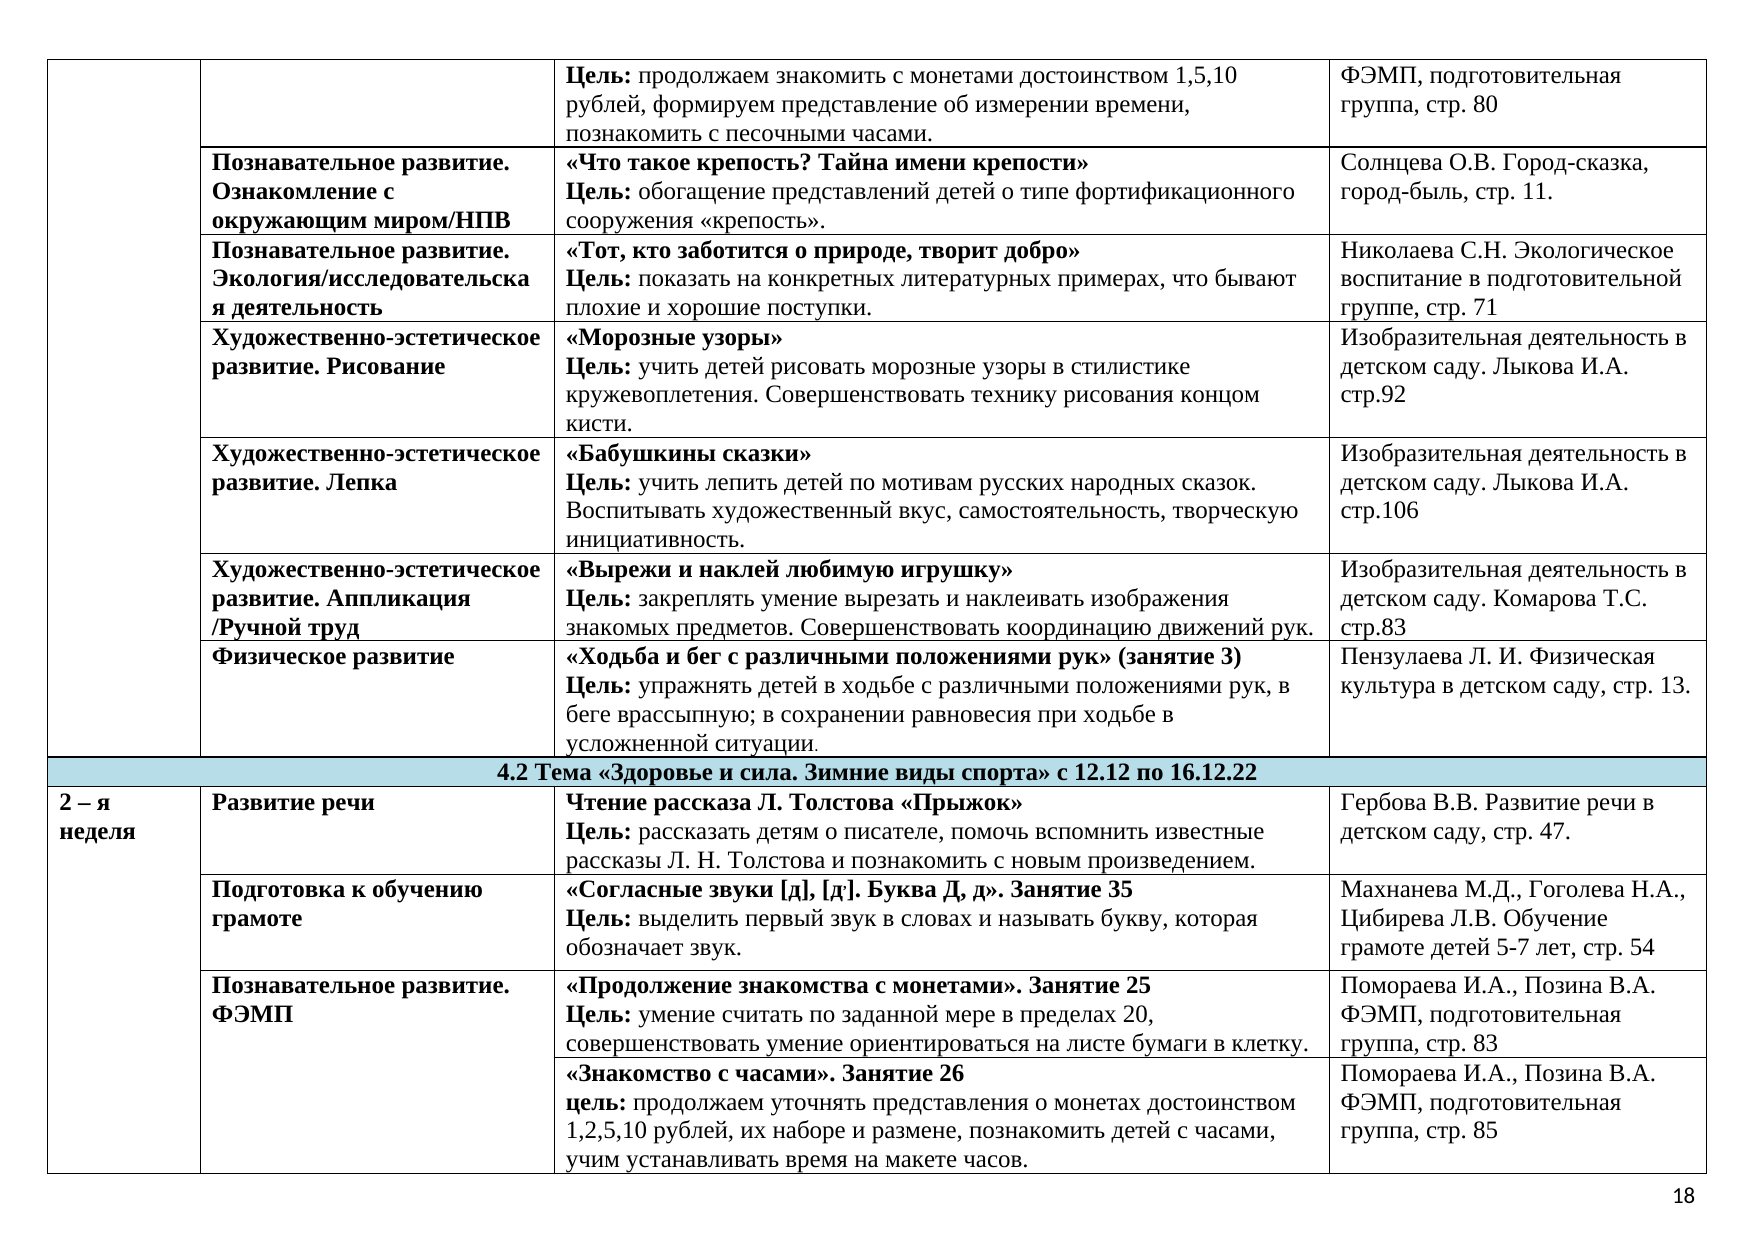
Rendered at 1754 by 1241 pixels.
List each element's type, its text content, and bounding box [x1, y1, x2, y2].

table_cell «Согласные звуки [д], [д,]. Буква Д, д». Занятие 35 Цель: выделить первый звук в словах и называть букву, которая обозначает звук. [555, 875, 1329, 969]
table_cell Николаева С.Н. Экологическое воспитание в подготовительной группе, стр. 71 [1330, 235, 1706, 321]
table_cell Развитие речи [201, 787, 554, 873]
table_cell Познавательное развитие. Ознакомление с окружающим миром/НПВ [201, 148, 554, 234]
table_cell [555, 60, 1329, 146]
table_cell «Знакомство с часами». Занятие 26 цель: продолжаем уточнять представления о монетах достоинством 1,2,5,10 рублей, их наборе и размене, познакомить детей с часами, учим устанавливать время на макете часов. [555, 1058, 1329, 1173]
table_cell «Морозные узоры» Цель: учить детей рисовать морозные узоры в стилистике кружевоплетения. Совершенствовать технику рисования концом кисти. [555, 322, 1329, 437]
table_cell Познавательное развитие. ФЭМП [201, 971, 554, 1173]
table_cell Изобразительная деятельность в детском саду. Лыкова И.А. стр.106 [1330, 438, 1706, 553]
table_cell «Что такое крепость? Тайна имени крепости» Цель: обогащение представлений детей о типе фортификационного сооружения «крепость». [555, 148, 1329, 234]
table_cell Чтение рассказа Л. Толстова «Прыжок» Цель: рассказать детям о писателе, помочь вспомнить известные рассказы Л. Н. Толстова и познакомить с новым произведением. [555, 787, 1329, 873]
table_cell «Ходьба и бег с различными положениями рук» (занятие 3) Цель: упражнять детей в ходьбе с различными положениями рук, в беге врассыпную; в сохранении равновесия при ходьбе в усложненной ситуации. [814, 641, 1329, 756]
table_cell Познавательное развитие. Экология/исследовательская деятельность [201, 235, 554, 321]
table_cell «Бабушкины сказки» Цель: учить лепить детей по мотивам русских народных сказок. Воспитывать художественный вкус, самостоятельность, творческую инициативность. [555, 438, 1329, 553]
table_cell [1330, 60, 1706, 146]
table_cell «Вырежи и наклей любимую игрушку» Цель: закреплять умение вырезать и наклеивать изображения знакомых предметов. Совершенствовать координацию движений рук. [555, 554, 1329, 640]
table_cell 2 – я неделя [48, 787, 200, 1173]
table_cell 4.2 Тема «Здоровье и сила. Зимние виды спорта» с 12.12 по 16.12.22 [48, 758, 1706, 786]
table_cell Помораева И.А., Позина В.А. ФЭМП, подготовительная группа, стр. 83 [1330, 971, 1706, 1057]
table_cell Гербова В.В. Развитие речи в детском саду, стр. 47. [1330, 787, 1706, 873]
table_cell «Тот, кто заботится о природе, творит добро» Цель: показать на конкретных литературных примерах, что бывают плохие и хорошие поступки. [555, 235, 1329, 321]
table_cell Подготовка к обучению грамоте [201, 875, 554, 969]
table_cell Художественно-эстетическое развитие. Рисование [201, 322, 554, 437]
table_cell Помораева И.А., Позина В.А. ФЭМП, подготовительная группа, стр. 85 [1330, 1058, 1706, 1173]
table_cell Изобразительная деятельность в детском саду. Комарова Т.С. стр.83 [1330, 554, 1706, 640]
table_cell Изобразительная деятельность в детском саду. Лыкова И.А. стр.92 [1330, 322, 1706, 437]
table_cell Махнанева М.Д., Гоголева Н.А., Цибирева Л.В. Обучение грамоте детей 5-7 лет, стр. 54 [1330, 875, 1706, 969]
table_cell Художественно-эстетическое развитие. Лепка [201, 438, 554, 553]
table_cell Физическое развитие [201, 641, 554, 756]
table_cell «Продолжение знакомства с монетами». Занятие 25 Цель: умение считать по заданной мере в пределах 20, совершенствовать умение ориентироваться на листе бумаги в клетку. [555, 971, 1329, 1057]
table_cell Художественно-эстетическое развитие. Аппликация /Ручной труд [201, 554, 554, 640]
table_cell Пензулаева Л. И. Физическая культура в детском саду, стр. 13. [1330, 641, 1706, 756]
table_cell Солнцева О.В. Город-сказка, город-быль, стр. 11. [1330, 148, 1706, 234]
